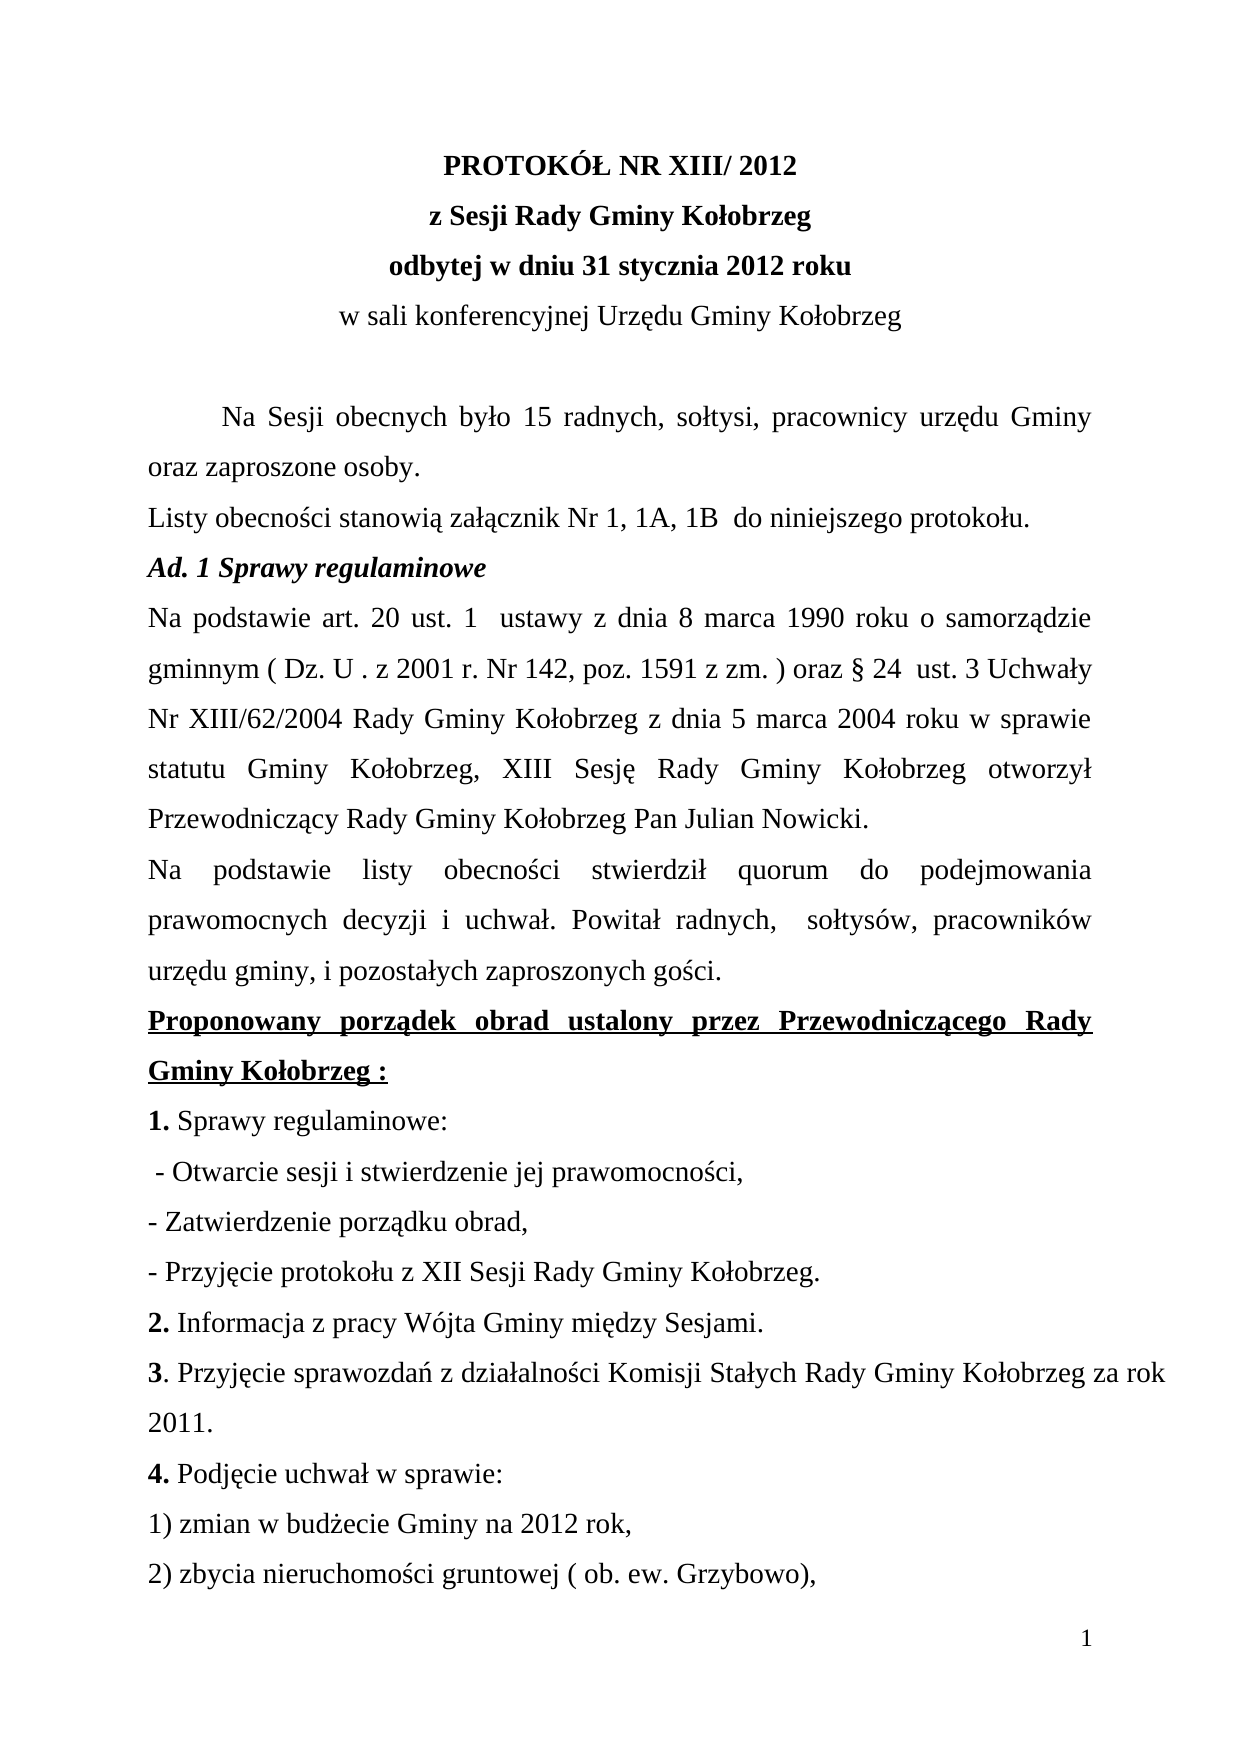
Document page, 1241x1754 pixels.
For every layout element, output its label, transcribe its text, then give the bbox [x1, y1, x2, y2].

text z Sesji Rady Gminy Kołobrzeg [148, 198, 1093, 231]
text 3. Przyjęcie sprawozdań z działalności Komisji Stałych Rady Gminy Kołobrzeg za rok 2011. [148, 1355, 1166, 1439]
text 2. Informacja z pracy Wójta Gminy między Sesjami. [148, 1305, 1166, 1338]
text odbytej w dniu 31 stycznia 2012 roku [148, 248, 1093, 282]
subtitle PROTOKÓŁ NR XIII/ 2012 [148, 148, 1093, 181]
text Na podstawie art. 20 ust. 1 ustawy z dnia 8 marca 1990 roku o samorządzie gminnym ( Dz. U . z 2001 r. Nr 142, poz. 1591 z zm. ) oraz § 24 ust. 3 Uchwały Nr XIII/62/2004 Rady Gminy Kołobrzeg z dnia 5 marca 2004 roku w sprawie statutu Gminy Kołobrzeg, XIII Sesję Rady Gminy Kołobrzeg otworzył Przewodniczący Rady Gminy Kołobrzeg Pan Julian Nowicki. [148, 600, 1093, 835]
text Na podstawie listy obecności stwierdził quorum do podejmowania prawomocnych decyzji i uchwał. Powitał radnych, sołtysów, pracowników urzędu gminy, i pozostałych zaproszonych gości. [148, 852, 1093, 986]
text Proponowany porządek obrad ustalony przez Przewodniczącego Rady Gminy Kołobrzeg : [148, 1034, 1093, 1087]
text Na Sesji obecnych było 15 radnych, sołtysi, pracownicy urzędu Gminy oraz zaproszone osoby. [148, 399, 1093, 483]
text 1. Sprawy regulaminowe: [148, 1103, 1166, 1137]
text Proponowany porządek obrad ustalony przez Przewodniczącego Rady Gminy Kołobrzeg : [148, 1003, 1093, 1032]
text Ad. 1 Sprawy regulaminowe [148, 550, 1093, 584]
text 2) zbycia nieruchomości gruntowej ( ob. ew. Grzybowo), [148, 1556, 1166, 1590]
text - Otwarcie sesji i stwierdzenie jej prawomocności, [148, 1154, 1166, 1187]
text - Przyjęcie protokołu z XII Sesji Rady Gminy Kołobrzeg. [148, 1254, 1166, 1288]
text - Zatwierdzenie porządku obrad, [148, 1204, 1166, 1238]
text 1) zmian w budżecie Gminy na 2012 rok, [148, 1506, 1166, 1539]
text 4. Podjęcie uchwał w sprawie: [148, 1456, 1166, 1489]
text w sali konferencyjnej Urzędu Gminy Kołobrzeg [148, 298, 1093, 332]
text Listy obecności stanowią załącznik Nr 1, 1A, 1B do niniejszego protokołu. [148, 500, 1093, 533]
